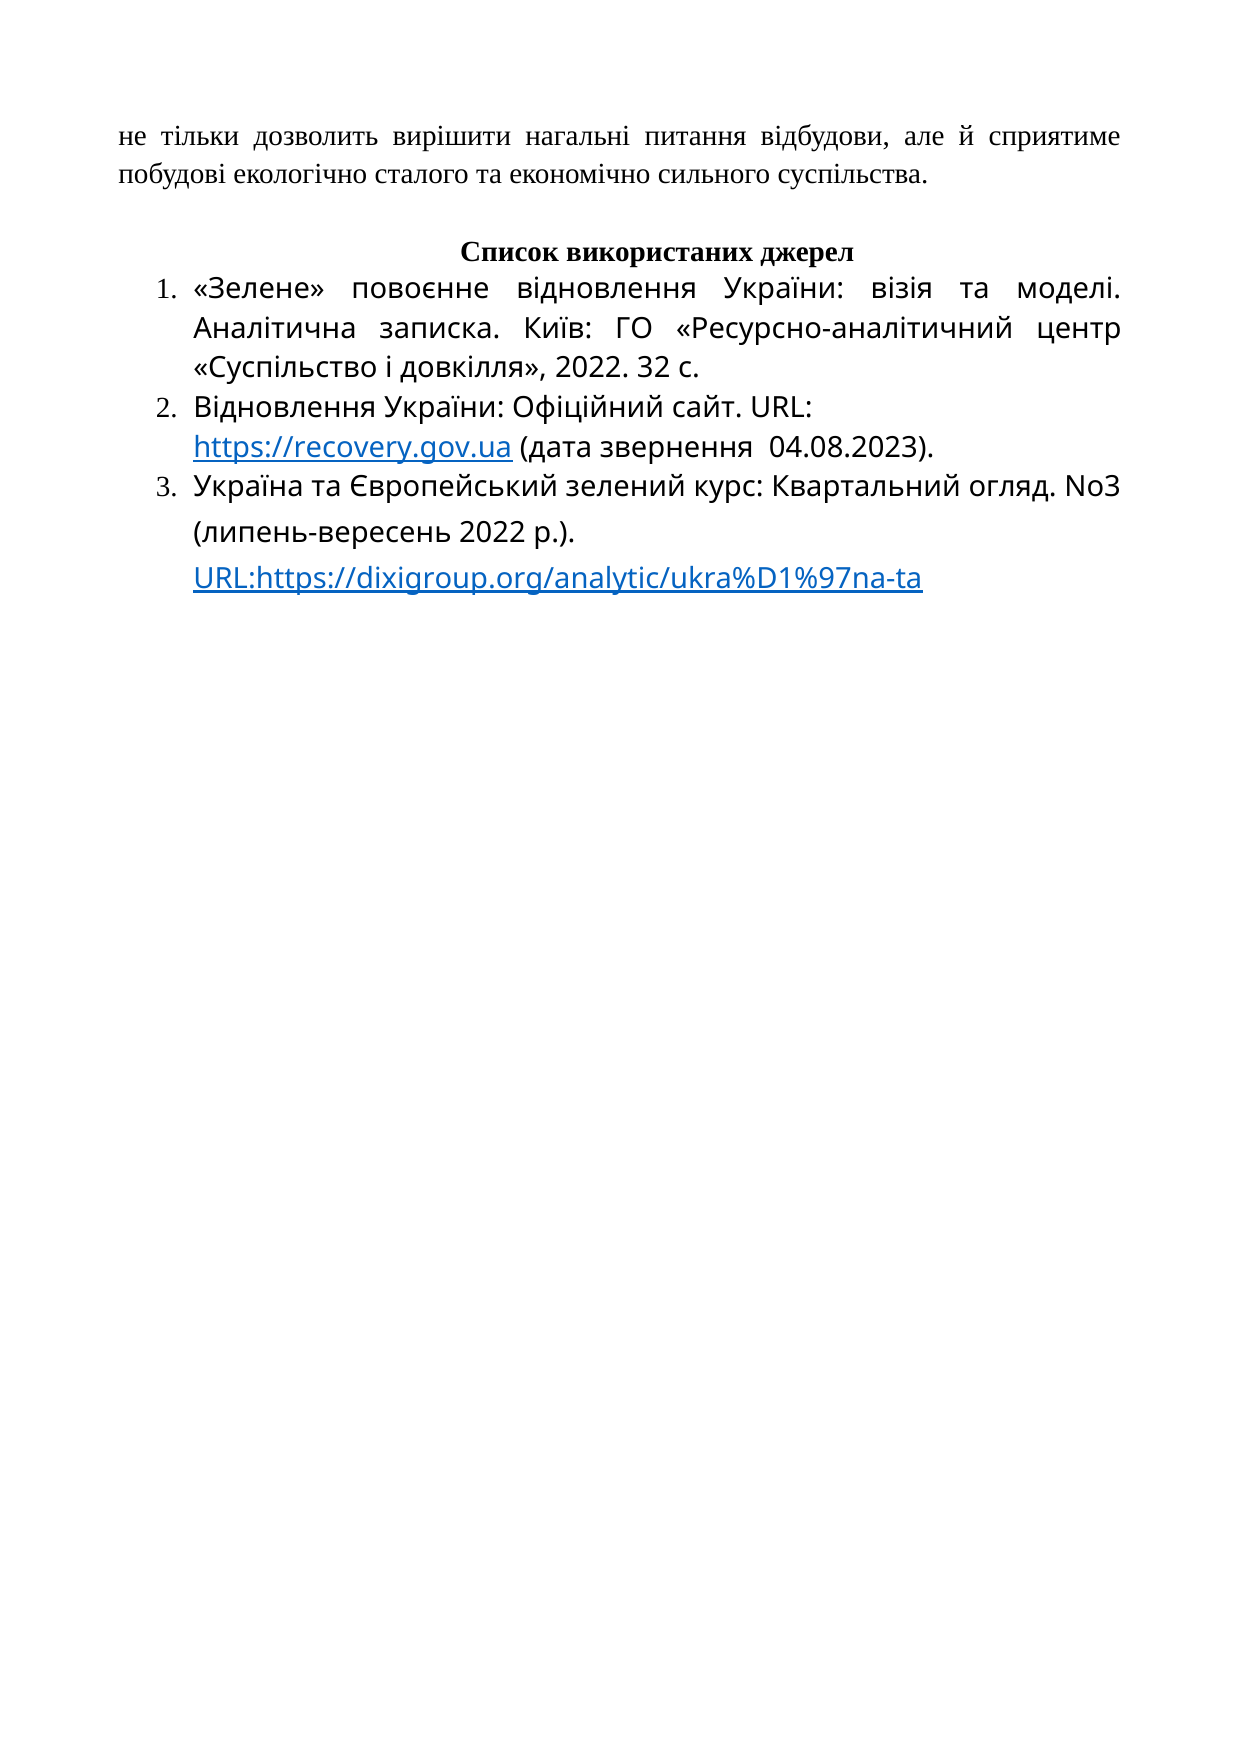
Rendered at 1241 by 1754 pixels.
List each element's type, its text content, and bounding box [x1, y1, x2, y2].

list Україна та Європейський зелений курс: Квартальний огляд. No3 (липень-вересень 2022 р.). [156, 495, 1122, 580]
list «Зелене» повоєнне відновлення України: візія та моделі. Аналітична записка. Київ: ГО «Ресурсно-аналітичний центр «Суспільство і довкілля», 2022. 32 с. [156, 267, 1122, 386]
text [118, 118, 1122, 190]
text Список використаних джерел [118, 234, 1122, 267]
list Відновлення України: Офіційний сайт. URL: https://recovery.gov.ua (дата звернення 04.08.2023). [156, 386, 1122, 466]
text URL:https://dixigroup.org/analytic/ukra%D1%97na-ta [193, 586, 1122, 626]
